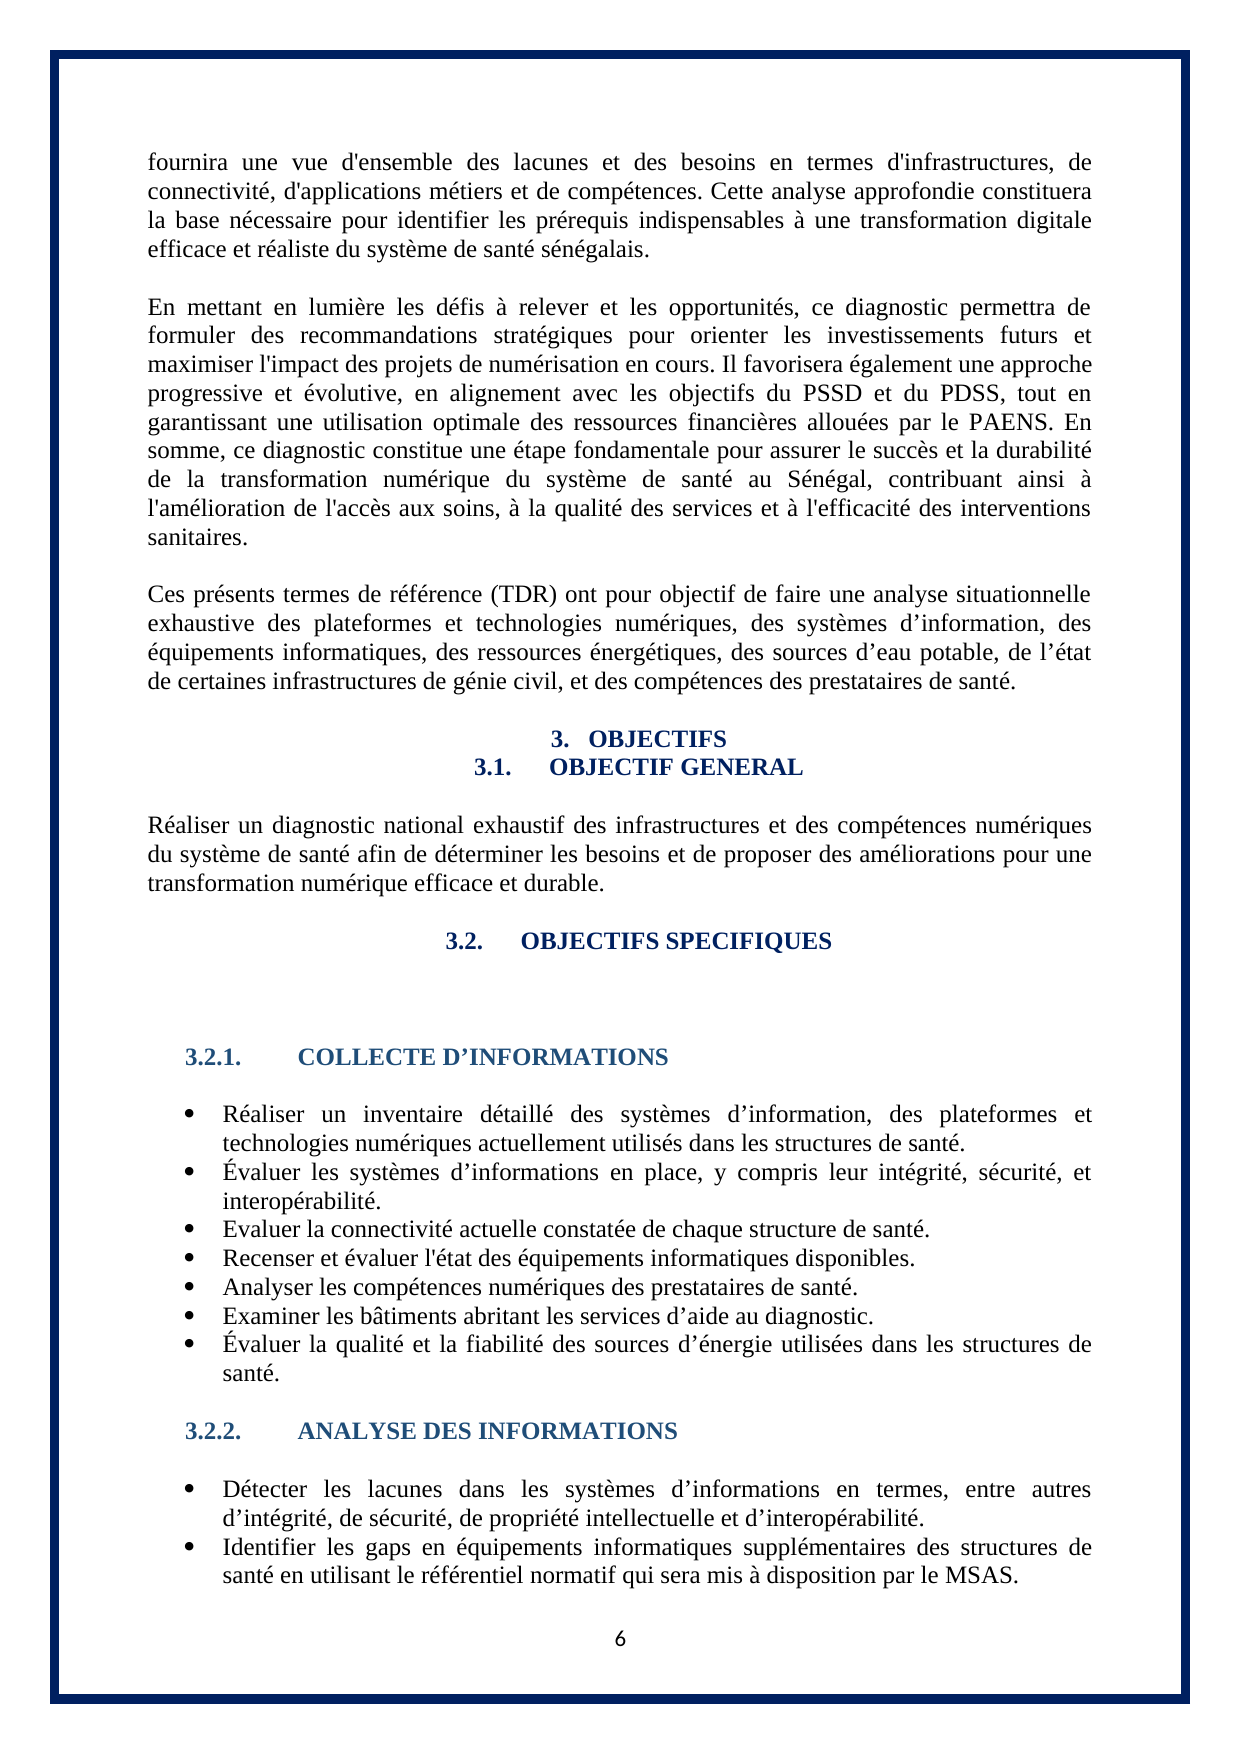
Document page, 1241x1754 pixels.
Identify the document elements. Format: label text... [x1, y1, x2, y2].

subtitle OBJECTIFS [185, 724, 1093, 752]
list Evaluer la connectivité actuelle constatée de chaque structure de santé. [185, 1214, 1093, 1243]
list Identifier les gaps en équipements informatiques supplémentaires des structures de santé en utilisant le référentiel normatif qui sera mis à disposition par le MSAS. [185, 1532, 1093, 1589]
subtitle COLLECTE D’INFORMATIONS [185, 1042, 1093, 1070]
text Ces présents termes de référence (TDR) ont pour objectif de faire une analyse situationnelle exhaustive des plateformes et technologies numériques, des systèmes d’information, des équipements informatiques, des ressources énergétiques, des sources d’eau potable, de l’état de certaines infrastructures de génie civil, et des compétences des prestataires de santé. [147, 579, 1093, 694]
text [147, 147, 1093, 262]
list Examiner les bâtiments abritant les services d’aide au diagnostic. [185, 1301, 1093, 1329]
list Recenser et évaluer l'état des équipements informatiques disponibles. [185, 1243, 1093, 1272]
list Réaliser un inventaire détaillé des systèmes d’information, des plateformes et technologies numériques actuellement utilisés dans les structures de santé. [185, 1099, 1093, 1157]
subtitle OBJECTIF GENERAL [185, 752, 1093, 781]
list Analyser les compétences numériques des prestataires de santé. [185, 1272, 1093, 1301]
list Détecter les lacunes dans les systèmes d’informations en termes, entre autres d’intégrité, de sécurité, de propriété intellectuelle et d’interopérabilité. [185, 1474, 1093, 1532]
subtitle OBJECTIFS SPECIFIQUES [185, 926, 1093, 954]
list Évaluer les systèmes d’informations en place, y compris leur intégrité, sécurité, et interopérabilité. [185, 1157, 1093, 1214]
subtitle ANALYSE DES INFORMATIONS [185, 1416, 1093, 1445]
text En mettant en lumière les défis à relever et les opportunités, ce diagnostic permettra de formuler des recommandations stratégiques pour orienter les investissements futurs et maximiser l'impact des projets de numérisation en cours. Il favorisera également une approche progressive et évolutive, en alignement avec les objectifs du PSSD et du PDSS, tout en garantissant une utilisation optimale des ressources financières allouées par le PAENS. En somme, ce diagnostic constitue une étape fondamentale pour assurer le succès et la durabilité de la transformation numérique du système de santé au Sénégal, contribuant ainsi à l'amélioration de l'accès aux soins, à la qualité des services et à l'efficacité des interventions sanitaires. [147, 292, 1093, 550]
text Réaliser un diagnostic national exhaustif des infrastructures et des compétences numériques du système de santé afin de déterminer les besoins et de proposer des améliorations pour une transformation numérique efficace et durable. [147, 810, 1093, 897]
list Évaluer la qualité et la fiabilité des sources d’énergie utilisées dans les structures de santé. [185, 1329, 1093, 1387]
